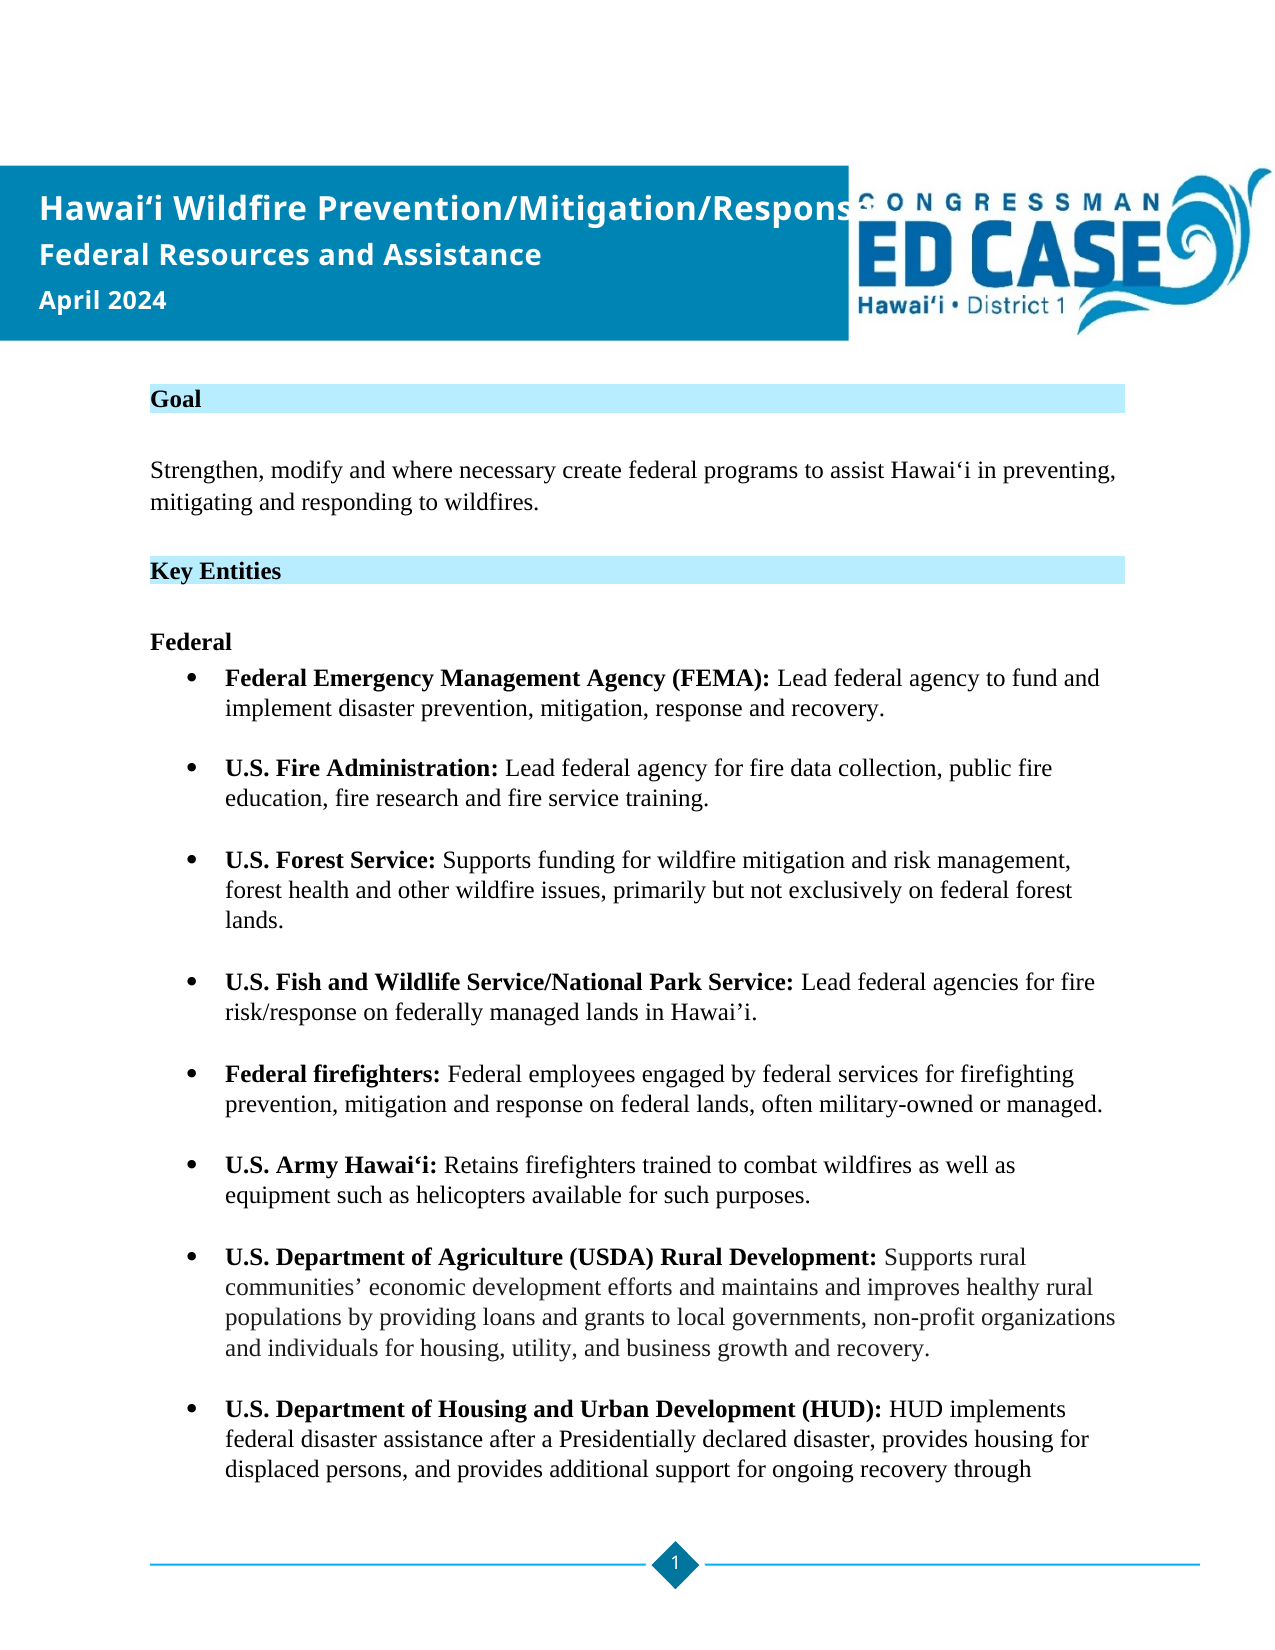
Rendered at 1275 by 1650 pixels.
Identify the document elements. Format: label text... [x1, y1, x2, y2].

list U.S. Army Hawai‘i: Retains firefighters trained to combat wildfires as well as equipment such as helicopters available for such purposes. [187, 1151, 1125, 1209]
text Federal [150, 627, 1125, 656]
list U.S. Forest Service: Supports funding for wildfire mitigation and risk management, forest health and other wildfire issues, primarily but not exclusively on federal forest lands. [187, 845, 1125, 934]
list U.S. Department of Agriculture (USDA) Rural Development: Supports rural communities’ economic development efforts and maintains and improves healthy rural populations by providing loans and grants to local governments, non-profit organizations and individuals for housing, utility, and business growth and recovery. [187, 1242, 1125, 1361]
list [187, 1394, 1125, 1483]
picture [848, 164, 1275, 341]
list U.S. Fish and Wildlife Service/National Park Service: Lead federal agencies for fire risk/response on federally managed lands in Hawai’i. [187, 967, 1125, 1026]
text Key Entities [150, 556, 1125, 584]
list Federal Emergency Management Agency (FEMA): Lead federal agency to fund and implement disaster prevention, mitigation, response and recovery. [187, 663, 1125, 722]
list U.S. Fire Administration: Lead federal agency for fire data collection, public fire education, fire research and fire service training. [187, 753, 1125, 812]
list Federal firefighters: Federal employees engaged by federal services for firefighting prevention, mitigation and response on federal lands, often military-owned or managed. [187, 1059, 1125, 1118]
text Strengthen, modify and where necessary create federal programs to assist Hawai‘i in preventing, mitigating and responding to wildfires. [150, 456, 1125, 516]
text Goal [150, 384, 1125, 413]
